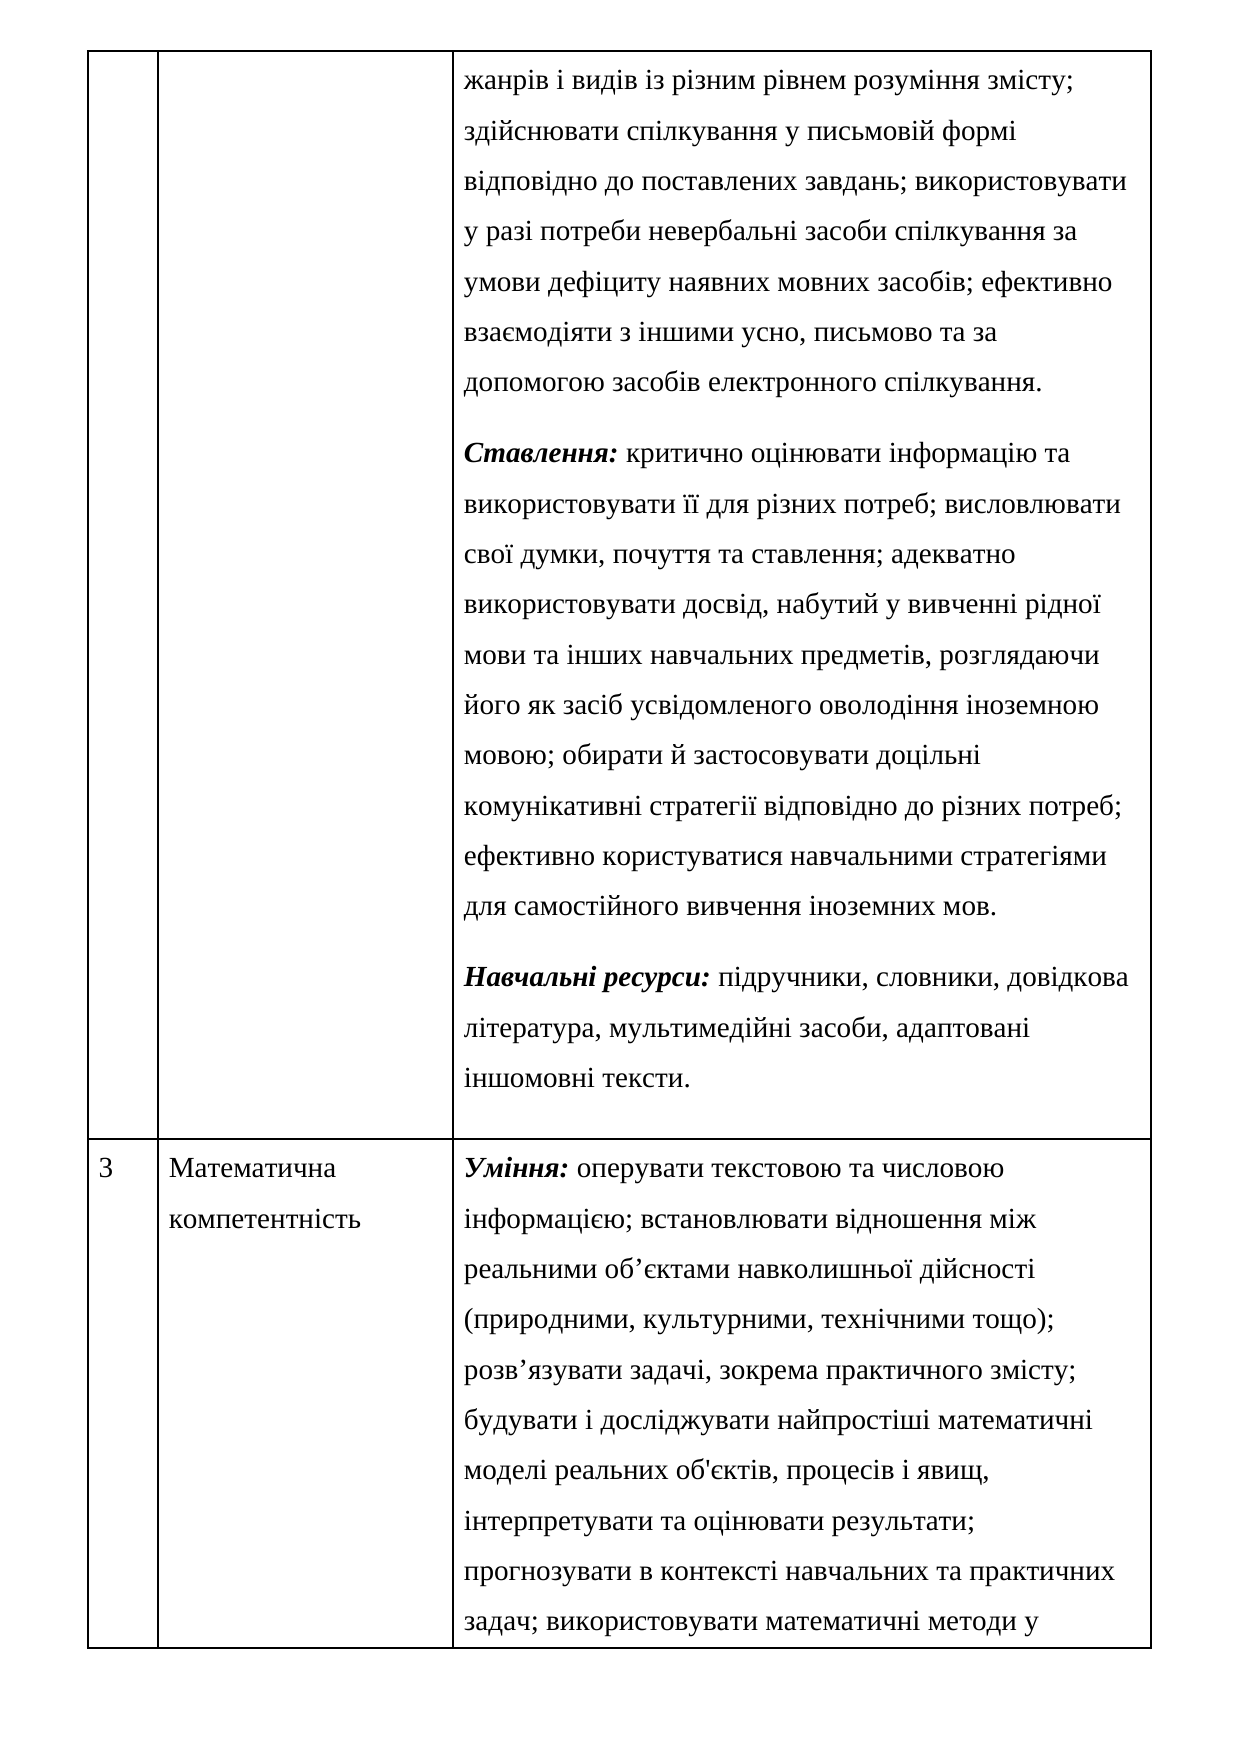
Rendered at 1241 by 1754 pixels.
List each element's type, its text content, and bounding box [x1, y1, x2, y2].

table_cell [159, 1140, 452, 1647]
table_cell 2 [89, 52, 157, 1138]
table_cell 3 [89, 1140, 157, 1647]
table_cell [159, 52, 452, 1138]
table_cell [454, 1140, 1150, 1647]
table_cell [454, 52, 1150, 1138]
